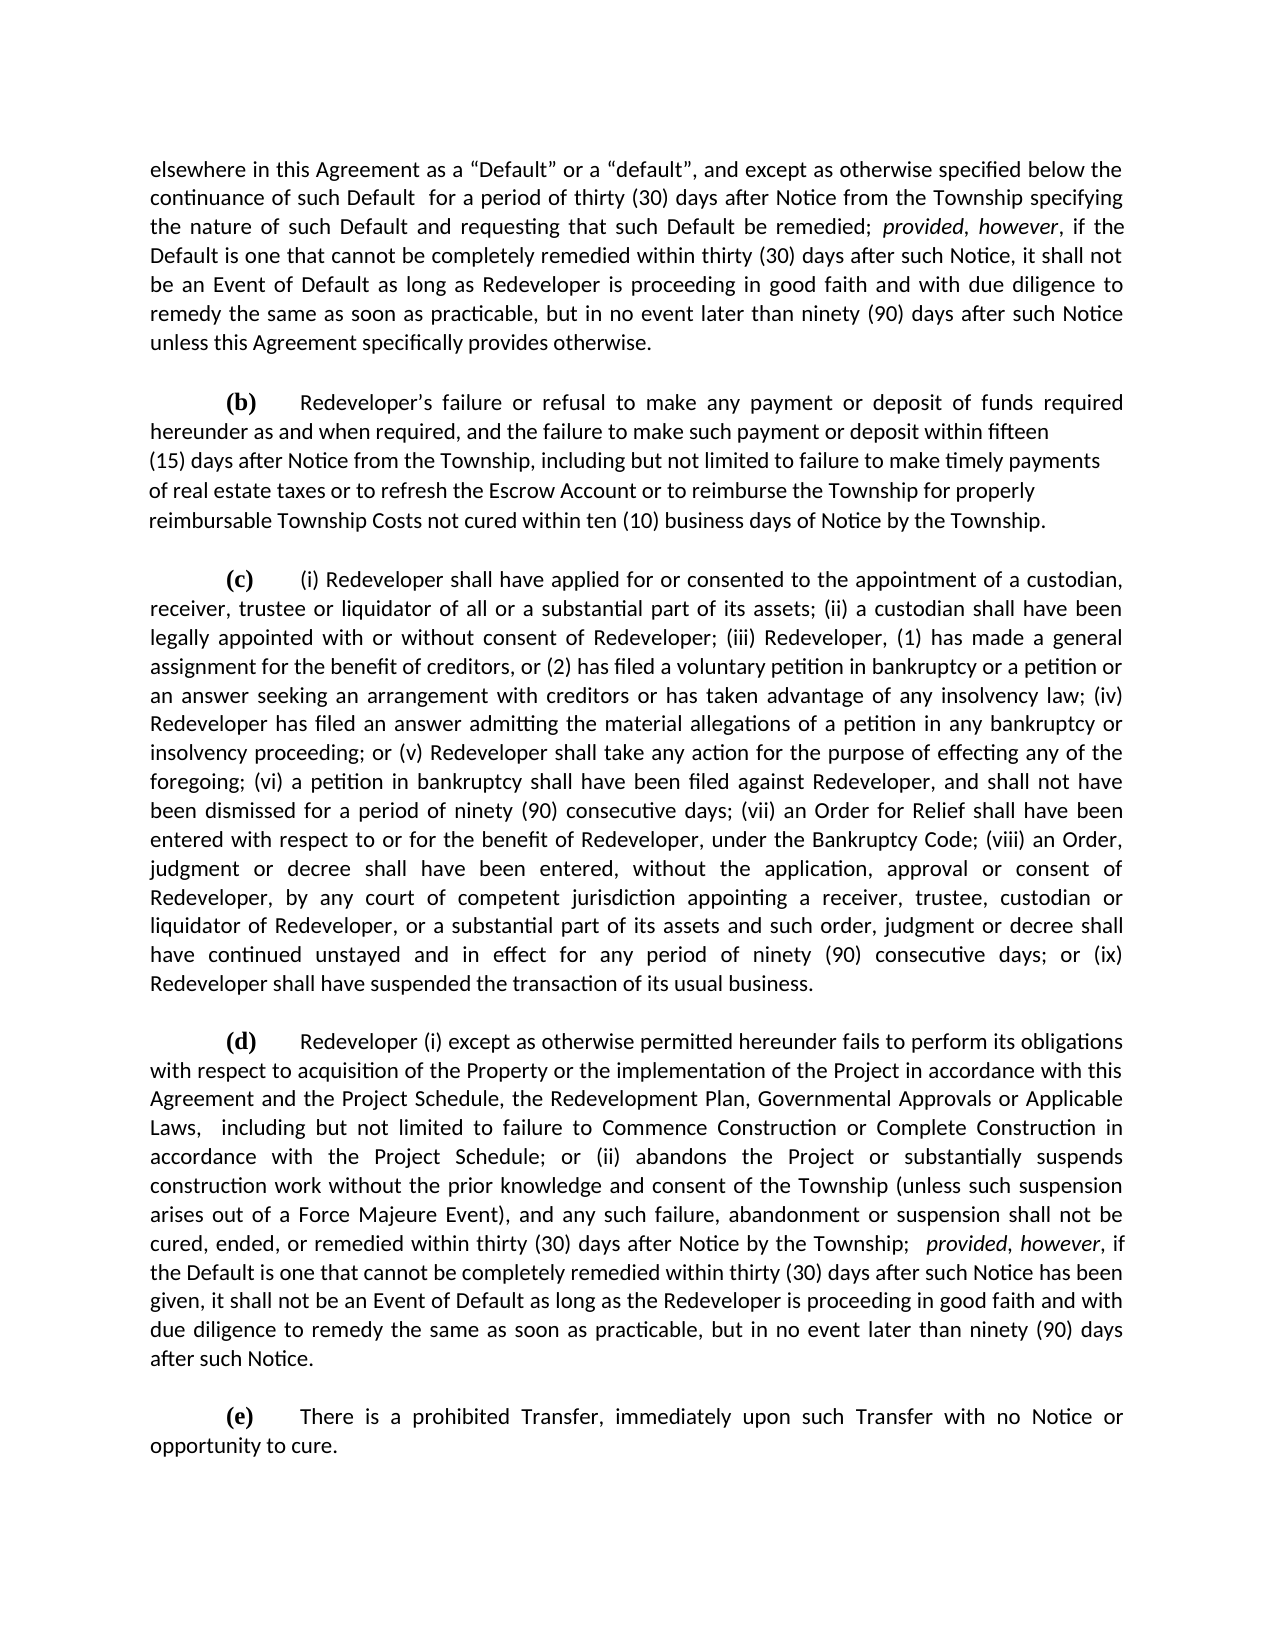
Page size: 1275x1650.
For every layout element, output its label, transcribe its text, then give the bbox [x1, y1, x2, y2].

list Redeveloper’s failure or refusal to make any payment or deposit of funds required hereunder as and when required, and the failure to make such payment or deposit within fifteen [150, 387, 1125, 445]
list There is a prohibited Transfer, immediately upon such Transfer with no Notice or opportunity to cure. [150, 1401, 1125, 1459]
list Redeveloper (i) except as otherwise permitted hereunder fails to perform its obligations with respect to acquisition of the Property or the implementation of the Project in accordance with this Agreement and the Project Schedule, the Redevelopment Plan, Governmental Approvals or Applicable Laws, including but not limited to failure to Commence Construction or Complete Construction in accordance with the Project Schedule; or (ii) abandons the Project or substantially suspends construction work without the prior knowledge and consent of the Township (unless such suspension arises out of a Force Majeure Event), and any such failure, abandonment or suspension shall not be cured, ended, or remedied within thirty (30) days after Notice by the Township; provided, however, if the Default is one that cannot be completely remedied within thirty (30) days after such Notice has been given, it shall not be an Event of Default as long as the Redeveloper is proceeding in good faith and with due diligence to remedy the same as soon as practicable, but in no event later than ninety (90) days after such Notice. [150, 1026, 1125, 1372]
text (15) days after Notice from the Township, including but not limited to failure to make timely payments of real estate taxes or to refresh the Escrow Account or to reimburse the Township for properly reimbursable Township Costs not cured within ten (10) business days of Notice by the Township. [148, 446, 1125, 534]
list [150, 155, 1125, 356]
list (i) Redeveloper shall have applied for or consented to the appointment of a custodian, receiver, trustee or liquidator of all or a substantial part of its assets; (ii) a custodian shall have been legally appointed with or without consent of Redeveloper; (iii) Redeveloper, (1) has made a general assignment for the benefit of creditors, or (2) has filed a voluntary petition in bankruptcy or a petition or an answer seeking an arrangement with creditors or has taken advantage of any insolvency law; (iv) Redeveloper has filed an answer admitting the material allegations of a petition in any bankruptcy or insolvency proceeding; or (v) Redeveloper shall take any action for the purpose of effecting any of the foregoing; (vi) a petition in bankruptcy shall have been filed against Redeveloper, and shall not have been dismissed for a period of ninety (90) consecutive days; (vii) an Order for Relief shall have been entered with respect to or for the benefit of Redeveloper, under the Bankruptcy Code; (viii) an Order, judgment or decree shall have been entered, without the application, approval or consent of Redeveloper, by any court of competent jurisdiction appointing a receiver, trustee, custodian or liquidator of Redeveloper, or a substantial part of its assets and such order, judgment or decree shall have continued unstayed and in effect for any period of ninety (90) consecutive days; or (ix) Redeveloper shall have suspended the transaction of its usual business. [150, 564, 1125, 997]
